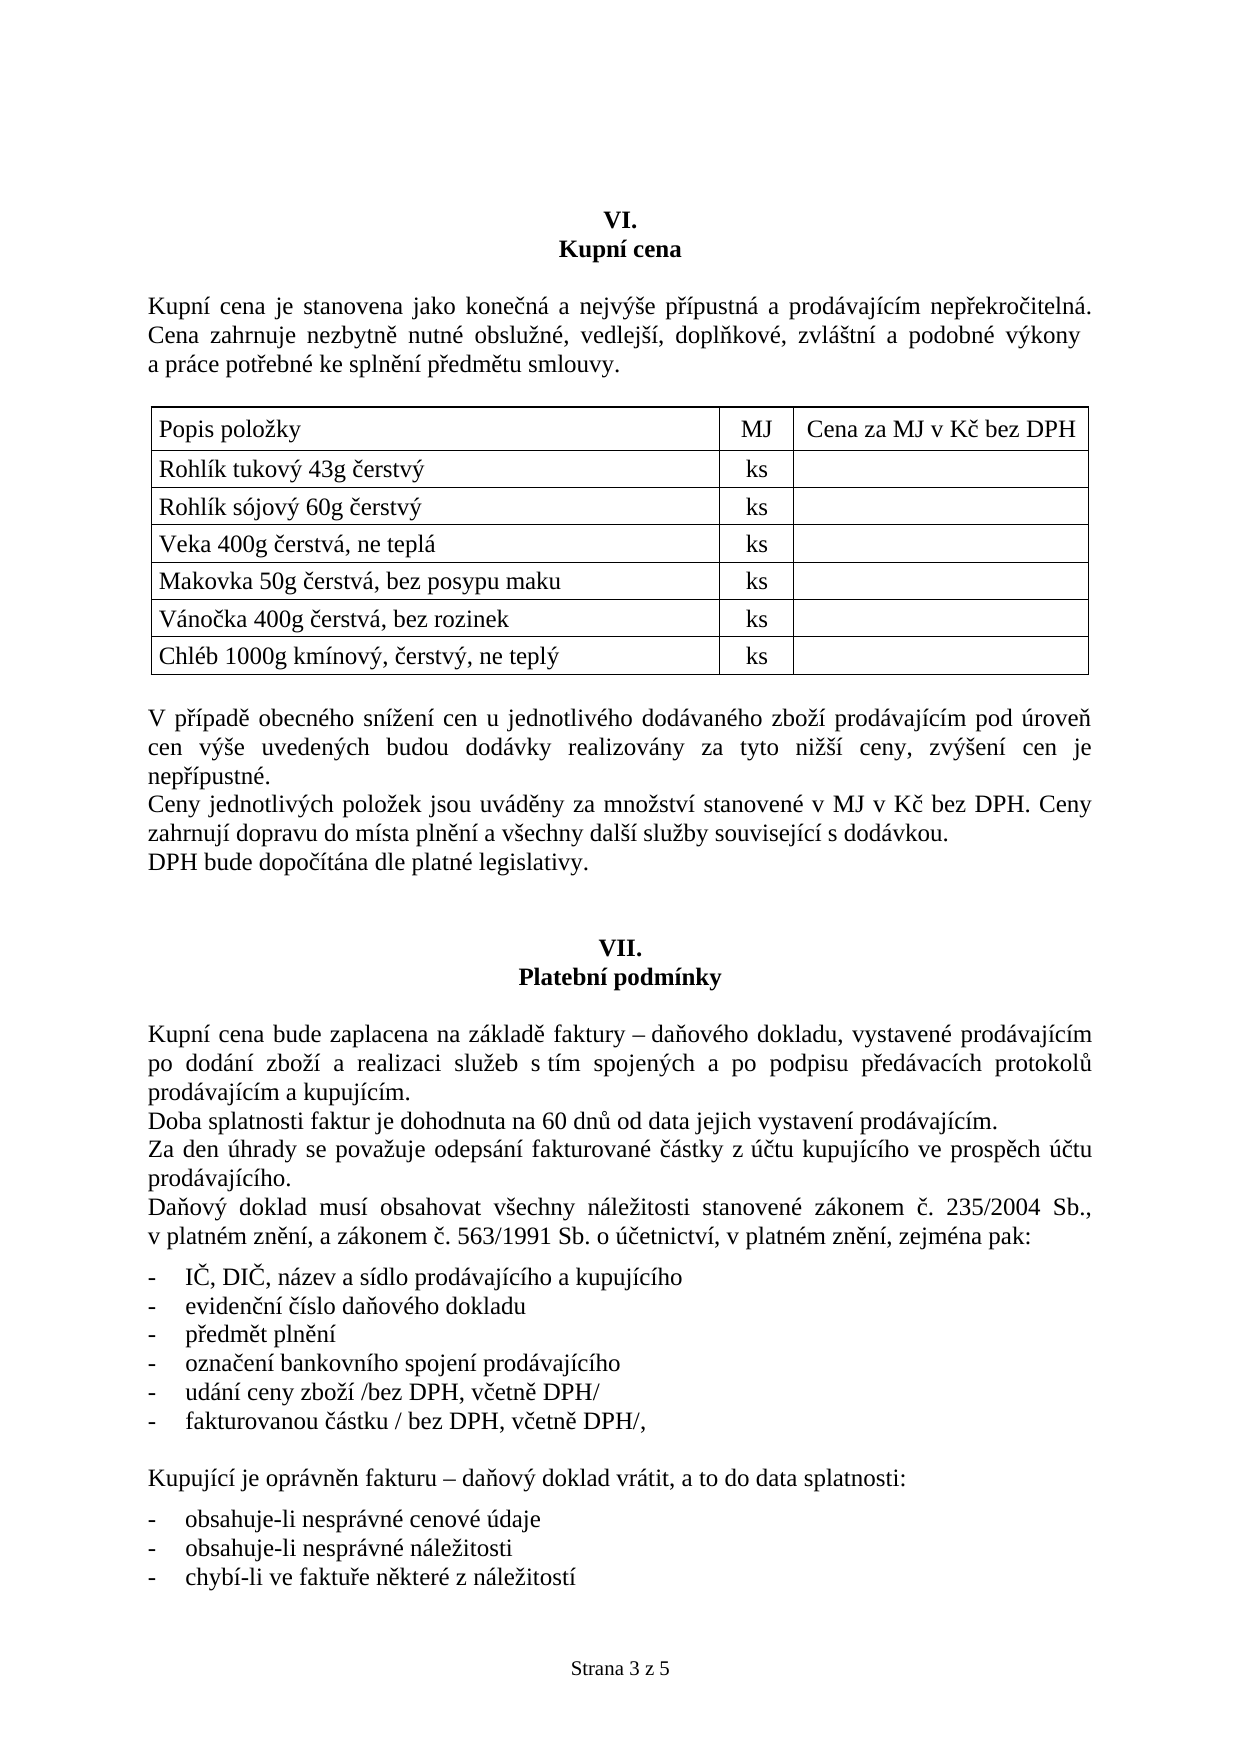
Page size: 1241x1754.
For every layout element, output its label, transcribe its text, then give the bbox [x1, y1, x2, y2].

table_cell ks [720, 488, 793, 524]
subtitle Kupující je oprávněn fakturu – daňový doklad vrátit, a to do data splatnosti: [148, 1463, 1093, 1492]
text Platební podmínky [148, 962, 1093, 991]
table_cell ks [720, 600, 793, 636]
text V případě obecného snížení cen u jednotlivého dodávaného zboží prodávajícím pod úroveň cen výše uvedených budou dodávky realizovány za tyto nižší ceny, zvýšení cen je nepřípustné. [148, 703, 1093, 789]
list fakturovanou částku / bez DPH, včetně DPH/, [148, 1406, 1093, 1434]
text VI. [148, 205, 1093, 234]
text Ceny jednotlivých položek jsou uváděny za množství stanovené v MJ v Kč bez DPH. Ceny zahrnují dopravu do místa plnění a všechny další služby související s dodávkou. [148, 789, 1093, 847]
list obsahuje-li nesprávné náležitosti [148, 1533, 1093, 1562]
table_cell ks [720, 451, 793, 487]
list obsahuje-li nesprávné cenové údaje [148, 1504, 1093, 1533]
text Daňový doklad musí obsahovat všechny náležitosti stanovené zákonem č. 235/2004 Sb., v platném znění, a zákonem č. 563/1991 Sb. o účetnictví, v platném znění, zejména pak: [148, 1192, 1093, 1249]
text DPH bude dopočítána dle platné legislativy. [148, 847, 1093, 876]
list evidenční číslo daňového dokladu [148, 1291, 1093, 1319]
list udání ceny zboží /bez DPH, včetně DPH/ [148, 1377, 1093, 1406]
table_header Popis položky [152, 408, 719, 450]
text Doba splatnosti faktur je dohodnuta na 60 dnů od data jejich vystavení prodávajícím. [148, 1106, 1093, 1134]
table_cell [794, 488, 1088, 524]
list předmět plnění [148, 1319, 1093, 1348]
table_cell Makovka 50g čerstvá, bez posypu maku [152, 563, 719, 599]
table_cell ks [720, 637, 793, 673]
table_header Cena za MJ v Kč bez DPH [794, 408, 1088, 450]
text Kupní cena je stanovena jako konečná a nejvýše přípustná a prodávajícím nepřekročitelná. Cena zahrnuje nezbytně nutné obslužné, vedlejší, doplňkové, zvláštní a podobné výkony a práce potřebné ke splnění předmětu smlouvy. [148, 291, 1093, 378]
table_cell Veka 400g čerstvá, ne teplá [152, 525, 719, 562]
table_cell ks [720, 563, 793, 599]
list označení bankovního spojení prodávajícího [148, 1348, 1093, 1377]
text VII. [148, 933, 1093, 962]
table_cell [794, 563, 1088, 599]
list IČ, DIČ, název a sídlo prodávajícího a kupujícího [148, 1262, 1093, 1291]
table_cell [794, 525, 1088, 562]
table_cell ks [720, 525, 793, 562]
table_cell Rohlík tukový 43g čerstvý [152, 451, 719, 487]
table_cell Vánočka 400g čerstvá, bez rozinek [152, 600, 719, 636]
table_cell [794, 600, 1088, 636]
table_cell [794, 451, 1088, 487]
text Za den úhrady se považuje odepsání fakturované částky z účtu kupujícího ve prospěch účtu prodávajícího. [148, 1134, 1093, 1192]
list chybí-li ve faktuře některé z náležitostí [148, 1562, 1093, 1591]
text Kupní cena [148, 234, 1093, 263]
table_cell [794, 637, 1088, 673]
table_cell Rohlík sójový 60g čerstvý [152, 488, 719, 524]
table_header MJ [720, 408, 793, 450]
table_cell Chléb 1000g kmínový, čerstvý, ne teplý [152, 637, 719, 673]
text Kupní cena bude zaplacena na základě faktury – daňového dokladu, vystavené prodávajícím po dodání zboží a realizaci služeb s tím spojených a po podpisu předávacích protokolů prodávajícím a kupujícím. [148, 1019, 1093, 1106]
